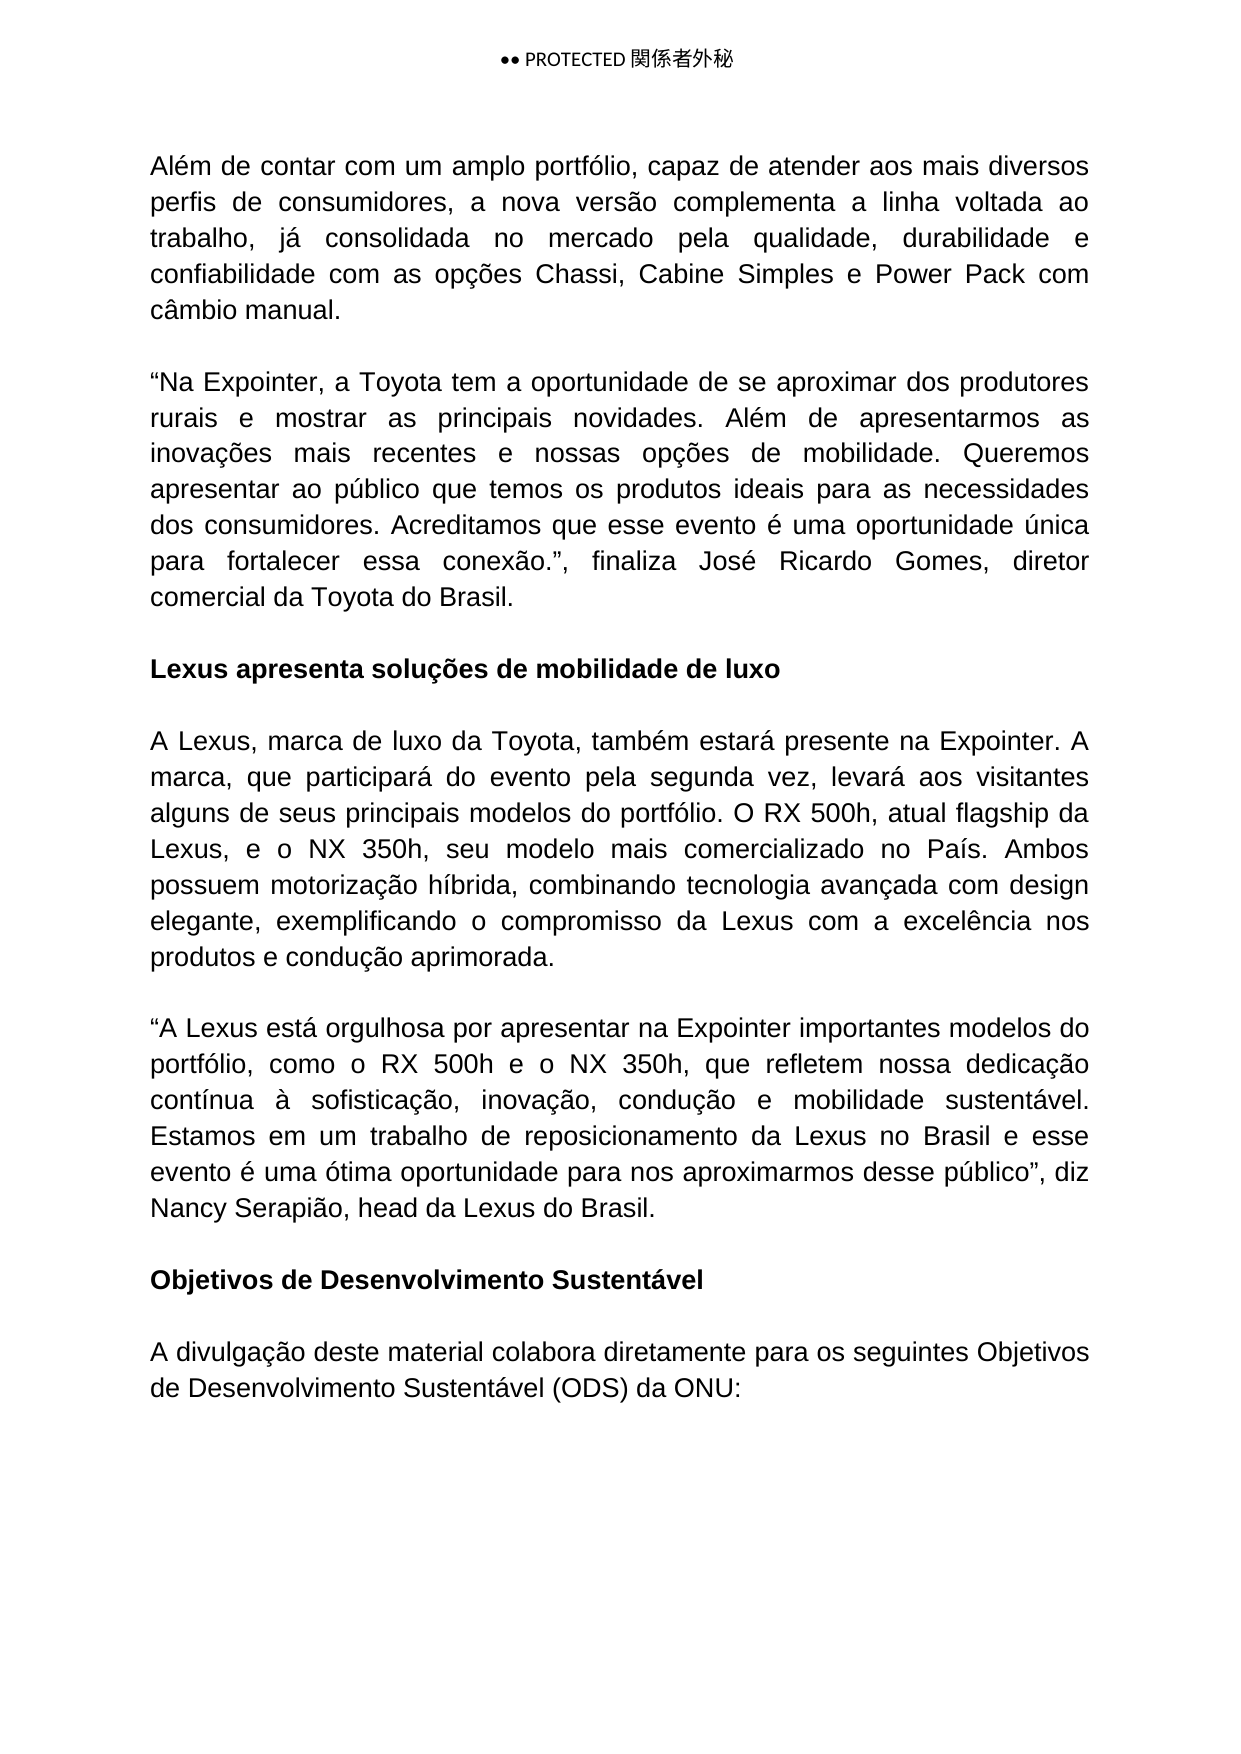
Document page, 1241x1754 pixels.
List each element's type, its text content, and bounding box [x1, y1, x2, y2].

text Objetivos de Desenvolvimento Sustentável [150, 1264, 1090, 1295]
text A divulgação deste material colabora diretamente para os seguintes Objetivos de Desenvolvimento Sustentável (ODS) da ONU: [150, 1336, 1090, 1403]
text “A Lexus está orgulhosa por apresentar na Expointer importantes modelos do portfólio, como o RX 500h e o NX 350h, que refletem nossa dedicação contínua à sofisticação, inovação, condução e mobilidade sustentável. Estamos em um trabalho de reposicionamento da Lexus no Brasil e esse evento é uma ótima oportunidade para nos aproximarmos desse público”, diz Nancy Serapião, head da Lexus do Brasil. [150, 1012, 1090, 1223]
text Além de contar com um amplo portfólio, capaz de atender aos mais diversos perfis de consumidores, a nova versão complementa a linha voltada ao trabalho, já consolidada no mercado pela qualidade, durabilidade e confiabilidade com as opções Chassi, Cabine Simples e Power Pack com câmbio manual. [150, 150, 1090, 325]
text “Na Expointer, a Toyota tem a oportunidade de se aproximar dos produtores rurais e mostrar as principais novidades. Além de apresentarmos as inovações mais recentes e nossas opções de mobilidade. Queremos apresentar ao público que temos os produtos ideais para as necessidades dos consumidores. Acreditamos que esse evento é uma oportunidade única para fortalecer essa conexão.”, finaliza José Ricardo Gomes, diretor comercial da Toyota do Brasil. [150, 366, 1090, 612]
text Lexus apresenta soluções de mobilidade de luxo [150, 653, 1090, 684]
text A Lexus, marca de luxo da Toyota, também estará presente na Expointer. A marca, que participará do evento pela segunda vez, levará aos visitantes alguns de seus principais modelos do portfólio. O RX 500h, atual flagship da Lexus, e o NX 350h, seu modelo mais comercializado no País. Ambos possuem motorização híbrida, combinando tecnologia avançada com design elegante, exemplificando o compromisso da Lexus com a excelência nos produtos e condução aprimorada. [150, 725, 1090, 972]
